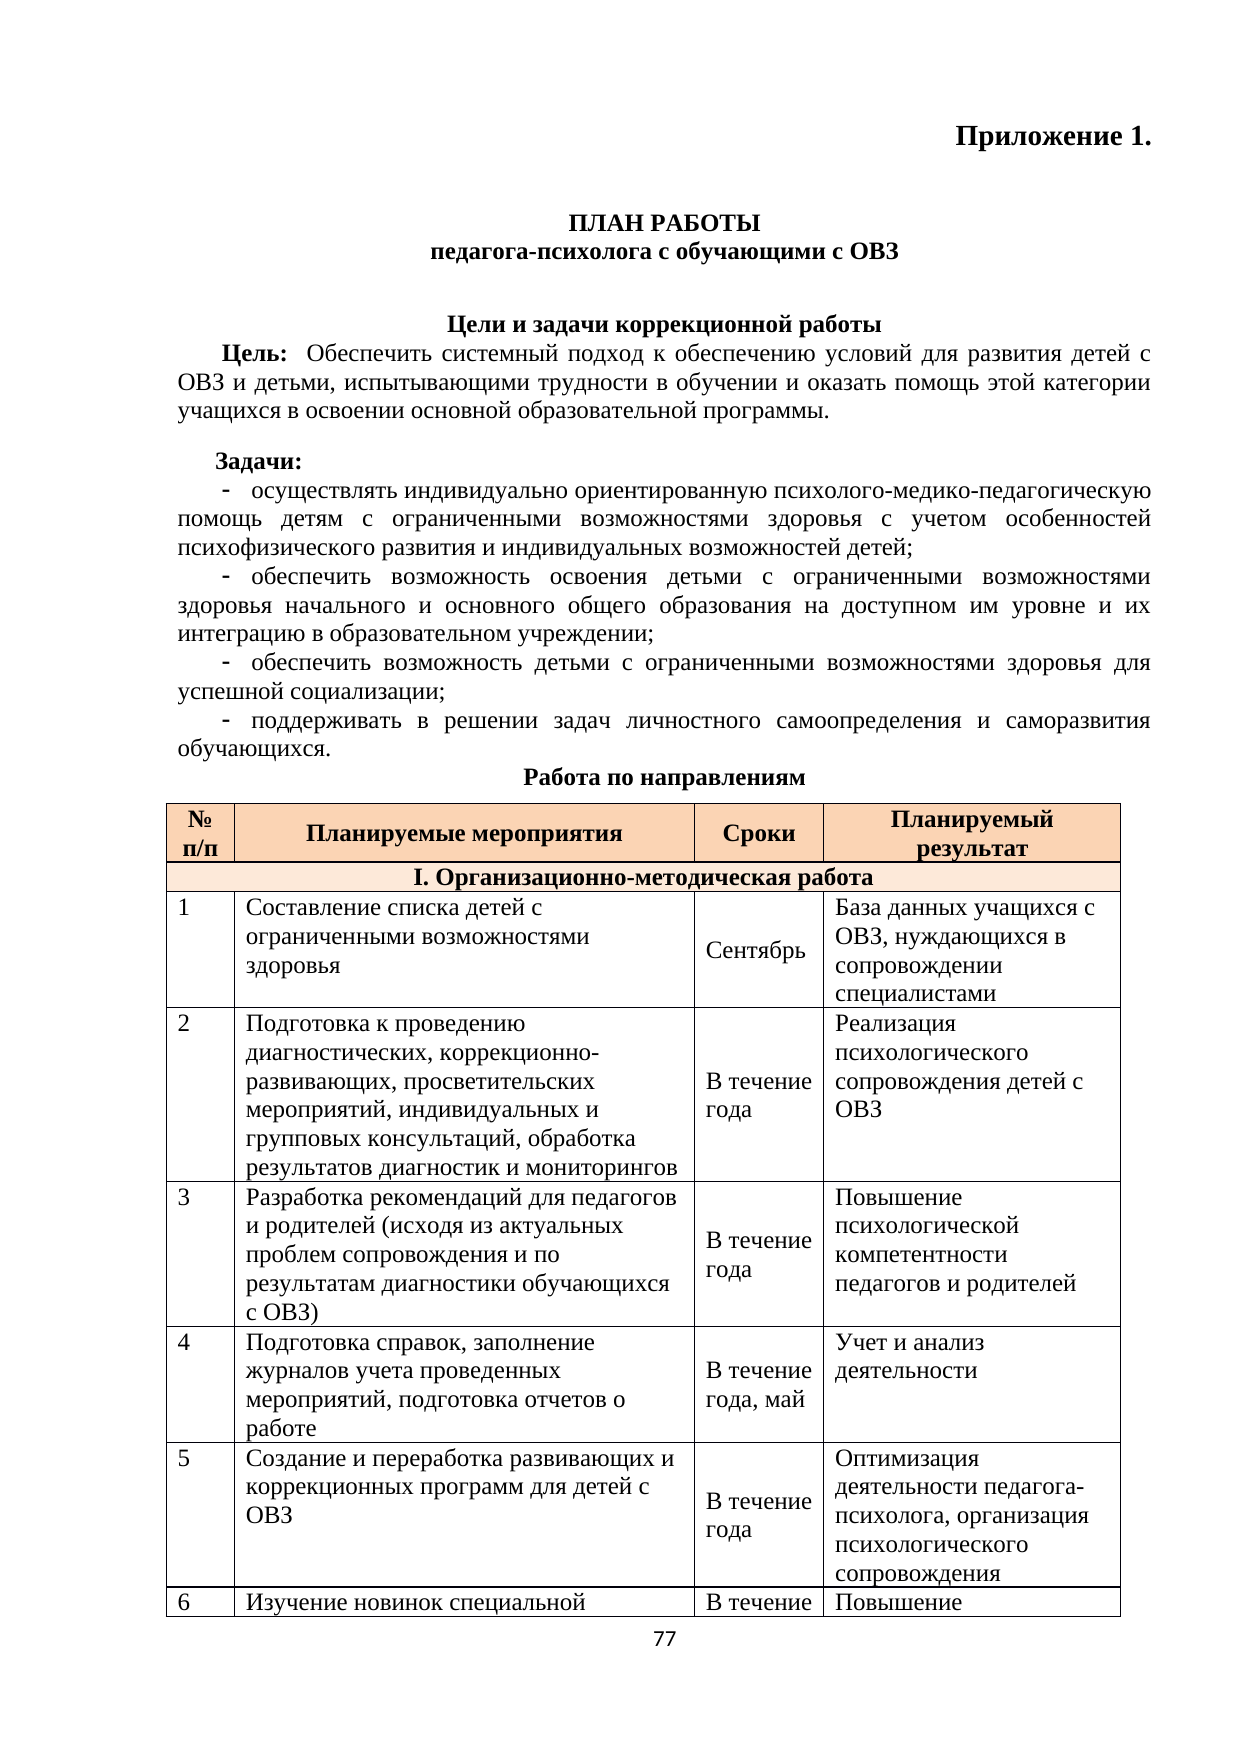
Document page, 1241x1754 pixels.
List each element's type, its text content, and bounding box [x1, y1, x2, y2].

text Работа по направлениям [177, 762, 1152, 791]
table_cell Повышение психологической компетентности педагогов и родителей [824, 1182, 1120, 1326]
table_cell В течение года [695, 1443, 823, 1586]
text Приложение 1. [177, 118, 1152, 152]
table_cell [824, 1588, 1120, 1616]
table_cell 5 [167, 1443, 234, 1586]
table_cell В течение года, май [695, 1327, 823, 1442]
table_cell Оптимизация деятельности педагога-психолога, организация психологического сопровождения [824, 1443, 1120, 1586]
table_header № п/п [167, 804, 234, 861]
table_cell База данных учащихся с ОВЗ, нуждающихся в сопровождении специалистами [824, 892, 1120, 1007]
table_cell В течение года [695, 1588, 823, 1616]
table_cell Составление списка детей с ограниченными возможностями здоровья [235, 892, 694, 1007]
list осуществлять индивидуально ориентированную психолого-медико-педагогическую помощь детям с ограниченными возможностями здоровья с учетом особенностей психофизического развития и индивидуальных возможностей детей; [177, 475, 1152, 561]
table_cell В течение года [695, 1182, 823, 1326]
table_cell Создание и переработка развивающих и коррекционных программ для детей с ОВЗ [235, 1443, 694, 1586]
list обеспечить возможность детьми с ограниченными возможностями здоровья для успешной социализации; [177, 647, 1152, 705]
table_header Планируемый результат [824, 804, 1120, 861]
table_cell 6 [167, 1588, 234, 1616]
text Цель: Обеспечить системный подход к обеспечению условий для развития детей с ОВЗ и детьми, испытывающими трудности в обучении и оказать помощь этой категории учащихся в освоении основной образовательной программы. [177, 338, 1152, 424]
table_cell 2 [167, 1008, 234, 1181]
table_cell I. Организационно-методическая работа [167, 863, 1120, 891]
table_header Сроки [695, 804, 823, 861]
list обеспечить возможность освоения детьми с ограниченными возможностями здоровья начального и основного общего образования на доступном им уровне и их интеграцию в образовательном учреждении; [177, 561, 1152, 647]
text педагога-психолога с обучающими с ОВЗ [177, 236, 1152, 265]
text Задачи: [177, 446, 1152, 475]
table_cell Разработка рекомендаций для педагогов и родителей (исходя из актуальных проблем сопровождения и по результатам диагностики обучающихся с ОВЗ) [235, 1182, 694, 1326]
table_cell Учет и анализ деятельности [824, 1327, 1120, 1442]
text Цели и задачи коррекционной работы [177, 309, 1152, 338]
table_cell 4 [167, 1327, 234, 1442]
table_cell Подготовка к проведению диагностических, коррекционно-развивающих, просветительских мероприятий, индивидуальных и групповых консультаций, обработка результатов диагностик и мониторингов [235, 1008, 694, 1181]
text ПЛАН РАБОТЫ [177, 208, 1152, 236]
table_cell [235, 1588, 694, 1616]
table_cell 1 [167, 892, 234, 1007]
table_cell 3 [167, 1182, 234, 1326]
table_cell В течение года [695, 1008, 823, 1181]
table_cell Реализация психологического сопровождения детей с ОВЗ [824, 1008, 1120, 1181]
table_header Планируемые мероприятия [235, 804, 694, 861]
table_cell Сентябрь [695, 892, 823, 1007]
table_cell Подготовка справок, заполнение журналов учета проведенных мероприятий, подготовка отчетов о работе [235, 1327, 694, 1442]
list поддерживать в решении задач личностного самоопределения и саморазвития обучающихся. [177, 705, 1152, 762]
